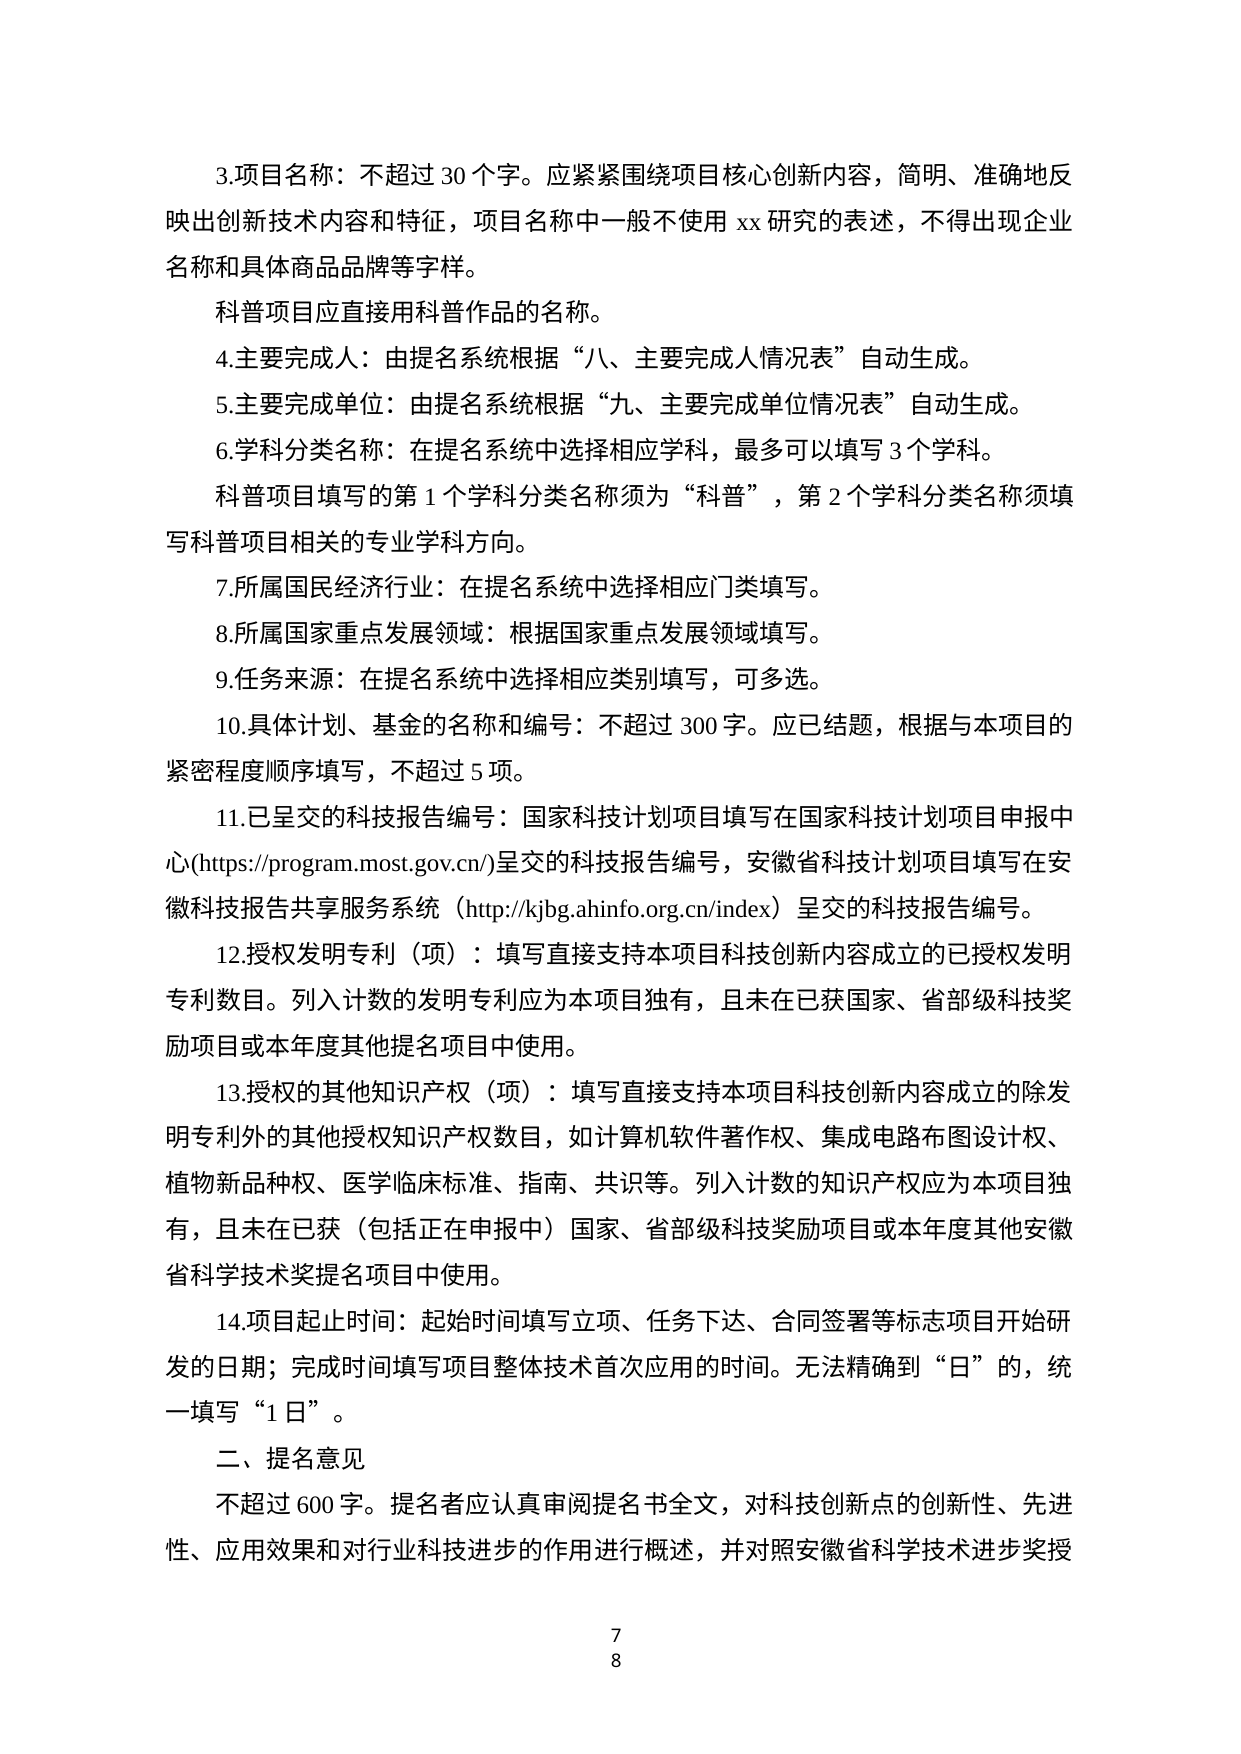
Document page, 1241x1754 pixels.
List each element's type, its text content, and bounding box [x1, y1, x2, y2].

text 12.授权发明专利（项）：填写直接支持本项目科技创新内容成立的已授权发明专利数目。列入计数的发明专利应为本项目独有，且未在已获国家、省部级科技奖励项目或本年度其他提名项目中使用。 [165, 927, 1075, 1064]
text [165, 1477, 1075, 1568]
text 二、提名意见 [165, 1431, 1075, 1477]
text 13.授权的其他知识产权（项）：填写直接支持本项目科技创新内容成立的除发明专利外的其他授权知识产权数目，如计算机软件著作权、集成电路布图设计权、植物新品种权、医学临床标准、指南、共识等。列入计数的知识产权应为本项目独有，且未在已获（包括正在申报中）国家、省部级科技奖励项目或本年度其他安徽省科学技术奖提名项目中使用。 [165, 1064, 1075, 1293]
text 4.主要完成人：由提名系统根据“八、主要完成人情况表”自动生成。 [165, 331, 1075, 377]
text 6.学科分类名称：在提名系统中选择相应学科，最多可以填写3个学科。 [165, 423, 1075, 468]
text 11.已呈交的科技报告编号：国家科技计划项目填写在国家科技计划项目申报中心(https://program.most.gov.cn/)呈交的科技报告编号，安徽省科技计划项目填写在安徽科技报告共享服务系统（http://kjbg.ahinfo.org.cn/index）呈交的科技报告编号。 [165, 789, 1075, 927]
text 5.主要完成单位：由提名系统根据“九、主要完成单位情况表”自动生成。 [165, 377, 1075, 423]
text 3.项目名称：不超过30个字。应紧紧围绕项目核心创新内容，简明、准确地反映出创新技术内容和特征，项目名称中一般不使用xx研究的表述，不得出现企业名称和具体商品品牌等字样。 [165, 148, 1075, 285]
text 9.任务来源：在提名系统中选择相应类别填写，可多选。 [165, 652, 1075, 698]
text 科普项目填写的第1个学科分类名称须为“科普”，第2个学科分类名称须填写科普项目相关的专业学科方向。 [165, 468, 1075, 560]
text 10.具体计划、基金的名称和编号：不超过300字。应已结题，根据与本项目的紧密程度顺序填写，不超过5项。 [165, 698, 1075, 789]
text 7.所属国民经济行业：在提名系统中选择相应门类填写。 [165, 560, 1075, 606]
text 8.所属国家重点发展领域：根据国家重点发展领域填写。 [165, 606, 1075, 652]
text 科普项目应直接用科普作品的名称。 [165, 285, 1075, 331]
text 14.项目起止时间：起始时间填写立项、任务下达、合同签署等标志项目开始研发的日期；完成时间填写项目整体技术首次应用的时间。无法精确到“日”的，统一填写“1日”。 [165, 1293, 1075, 1431]
